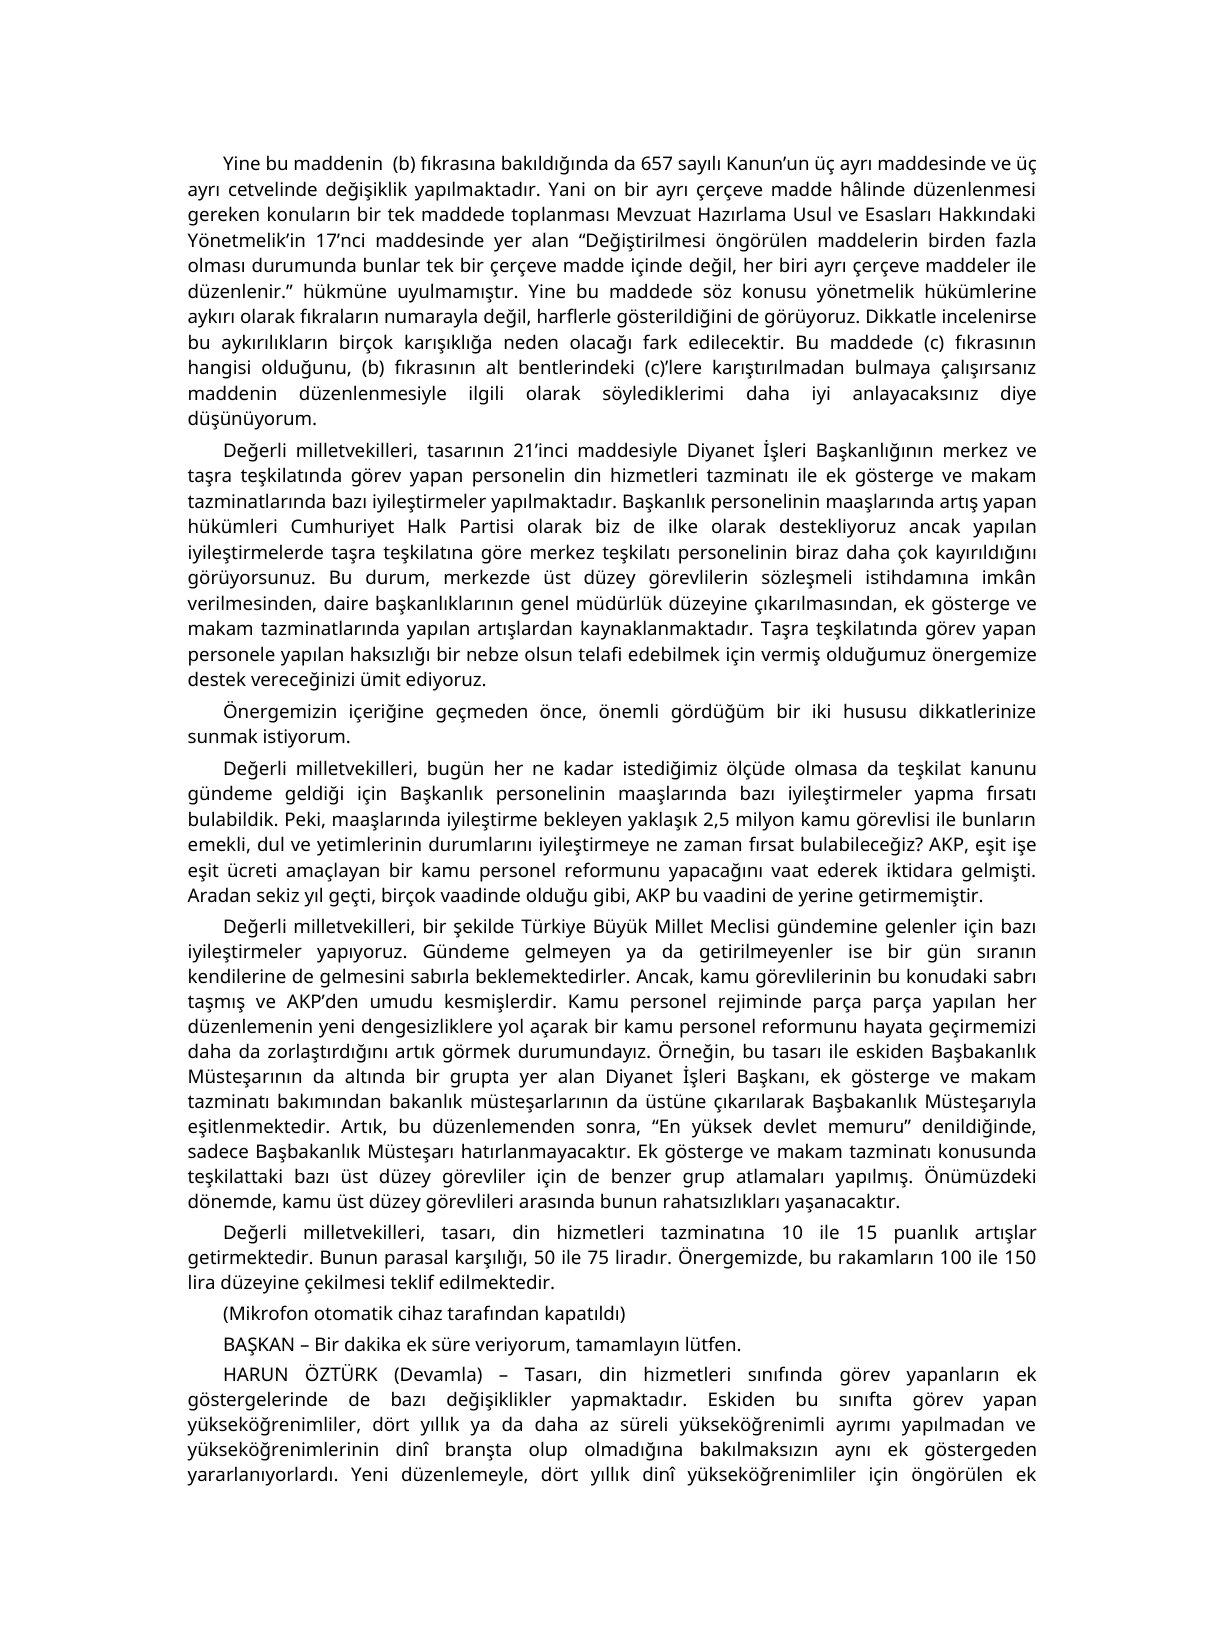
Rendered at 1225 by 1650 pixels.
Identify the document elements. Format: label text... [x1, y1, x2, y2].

text Yine bu maddenin (b) fıkrasına bakıldığında da 657 sayılı Kanun’un üç ayrı maddesinde ve üç ayrı cetvelinde değişiklik yapılmaktadır. Yani on bir ayrı çerçeve madde hâlinde düzenlenmesi gereken konuların bir tek maddede toplanması Mevzuat Hazırlama Usul ve Esasları Hakkındaki Yönetmelik’in 17’nci maddesinde yer alan “Değiştirilmesi öngörülen maddelerin birden fazla olması durumunda bunlar tek bir çerçeve madde içinde değil, her biri ayrı çerçeve maddeler ile düzenlenir.” hükmüne uyulmamıştır. Yine bu maddede söz konusu yönetmelik hükümlerine aykırı olarak fıkraların numarayla değil, harflerle gösterildiğini de görüyoruz. Dikkatle incelenirse bu aykırılıkların birçok karışıklığa neden olacağı fark edilecektir. Bu maddede (c) fıkrasının hangisi olduğunu, (b) fıkrasının alt bentlerindeki (c)’lere karıştırılmadan bulmaya çalışırsanız maddenin düzenlenmesiyle ilgili olarak söylediklerimi daha iyi anlayacaksınız diye düşünüyorum. [187, 150, 1037, 431]
text Değerli milletvekilleri, bir şekilde Türkiye Büyük Millet Meclisi gündemine gelenler için bazı iyileştirmeler yapıyoruz. Gündeme gelmeyen ya da getirilmeyenler ise bir gün sıranın kendilerine de gelmesini sabırla beklemektedirler. Ancak, kamu görevlilerinin bu konudaki sabrı taşmış ve AKP’den umudu kesmişlerdir. Kamu personel rejiminde parça parça yapılan her düzenlemenin yeni dengesizliklere yol açarak bir kamu personel reformunu hayata geçirmemizi daha da zorlaştırdığını artık görmek durumundayız. Örneğin, bu tasarı ile eskiden Başbakanlık Müsteşarının da altında bir grupta yer alan Diyanet İşleri Başkanı, ek gösterge ve makam tazminatı bakımından bakanlık müsteşarlarının da üstüne çıkarılarak Başbakanlık Müsteşarıyla eşitlenmektedir. Artık, bu düzenlemenden sonra, “En yüksek devlet memuru” denildiğinde, sadece Başbakanlık Müsteşarı hatırlanmayacaktır. Ek gösterge ve makam tazminatı konusunda teşkilattaki bazı üst düzey görevliler için de benzer grup atlamaları yapılmış. Önümüzdeki dönemde, kamu üst düzey görevlileri arasında bunun rahatsızlıkları yaşanacaktır. [187, 913, 1037, 1213]
text Değerli milletvekilleri, bugün her ne kadar istediğimiz ölçüde olmasa da teşkilat kanunu gündeme geldiği için Başkanlık personelinin maaşlarında bazı iyileştirmeler yapma fırsatı bulabildik. Peki, maaşlarında iyileştirme bekleyen yaklaşık 2,5 milyon kamu görevlisi ile bunların emekli, dul ve yetimlerinin durumlarını iyileştirmeye ne zaman fırsat bulabileceğiz? AKP, eşit işe eşit ücreti amaçlayan bir kamu personel reformunu yapacağını vaat ederek iktidara gelmişti. Aradan sekiz yıl geçti, birçok vaadinde olduğu gibi, AKP bu vaadini de yerine getirmemiştir. [187, 754, 1037, 908]
text Değerli milletvekilleri, tasarı, din hizmetleri tazminatına 10 ile 15 puanlık artışlar getirmektedir. Bunun parasal karşılığı, 50 ile 75 liradır. Önergemizde, bu rakamların 100 ile 150 lira düzeyine çekilmesi teklif edilmektedir. [187, 1219, 1037, 1294]
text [187, 1362, 1037, 1487]
text Önergemizin içeriğine geçmeden önce, önemli gördüğüm bir iki hususu dikkatlerinize sunmak istiyorum. [187, 698, 1037, 749]
text (Mikrofon otomatik cihaz tarafından kapatıldı) [187, 1300, 1037, 1325]
text BAŞKAN – Bir dakika ek süre veriyorum, tamamlayın lütfen. [187, 1331, 1037, 1356]
text Değerli milletvekilleri, tasarının 21’inci maddesiyle Diyanet İşleri Başkanlığının merkez ve taşra teşkilatında görev yapan personelin din hizmetleri tazminatı ile ek gösterge ve makam tazminatlarında bazı iyileştirmeler yapılmaktadır. Başkanlık personelinin maaşlarında artış yapan hükümleri Cumhuriyet Halk Partisi olarak biz de ilke olarak destekliyoruz ancak yapılan iyileştirmelerde taşra teşkilatına göre merkez teşkilatı personelinin biraz daha çok kayırıldığını görüyorsunuz. Bu durum, merkezde üst düzey görevlilerin sözleşmeli istihdamına imkân verilmesinden, daire başkanlıklarının genel müdürlük düzeyine çıkarılmasından, ek gösterge ve makam tazminatlarında yapılan artışlardan kaynaklanmaktadır. Taşra teşkilatında görev yapan personele yapılan haksızlığı bir nebze olsun telafi edebilmek için vermiş olduğumuz önergemize destek vereceğinizi ümit ediyoruz. [187, 437, 1037, 692]
